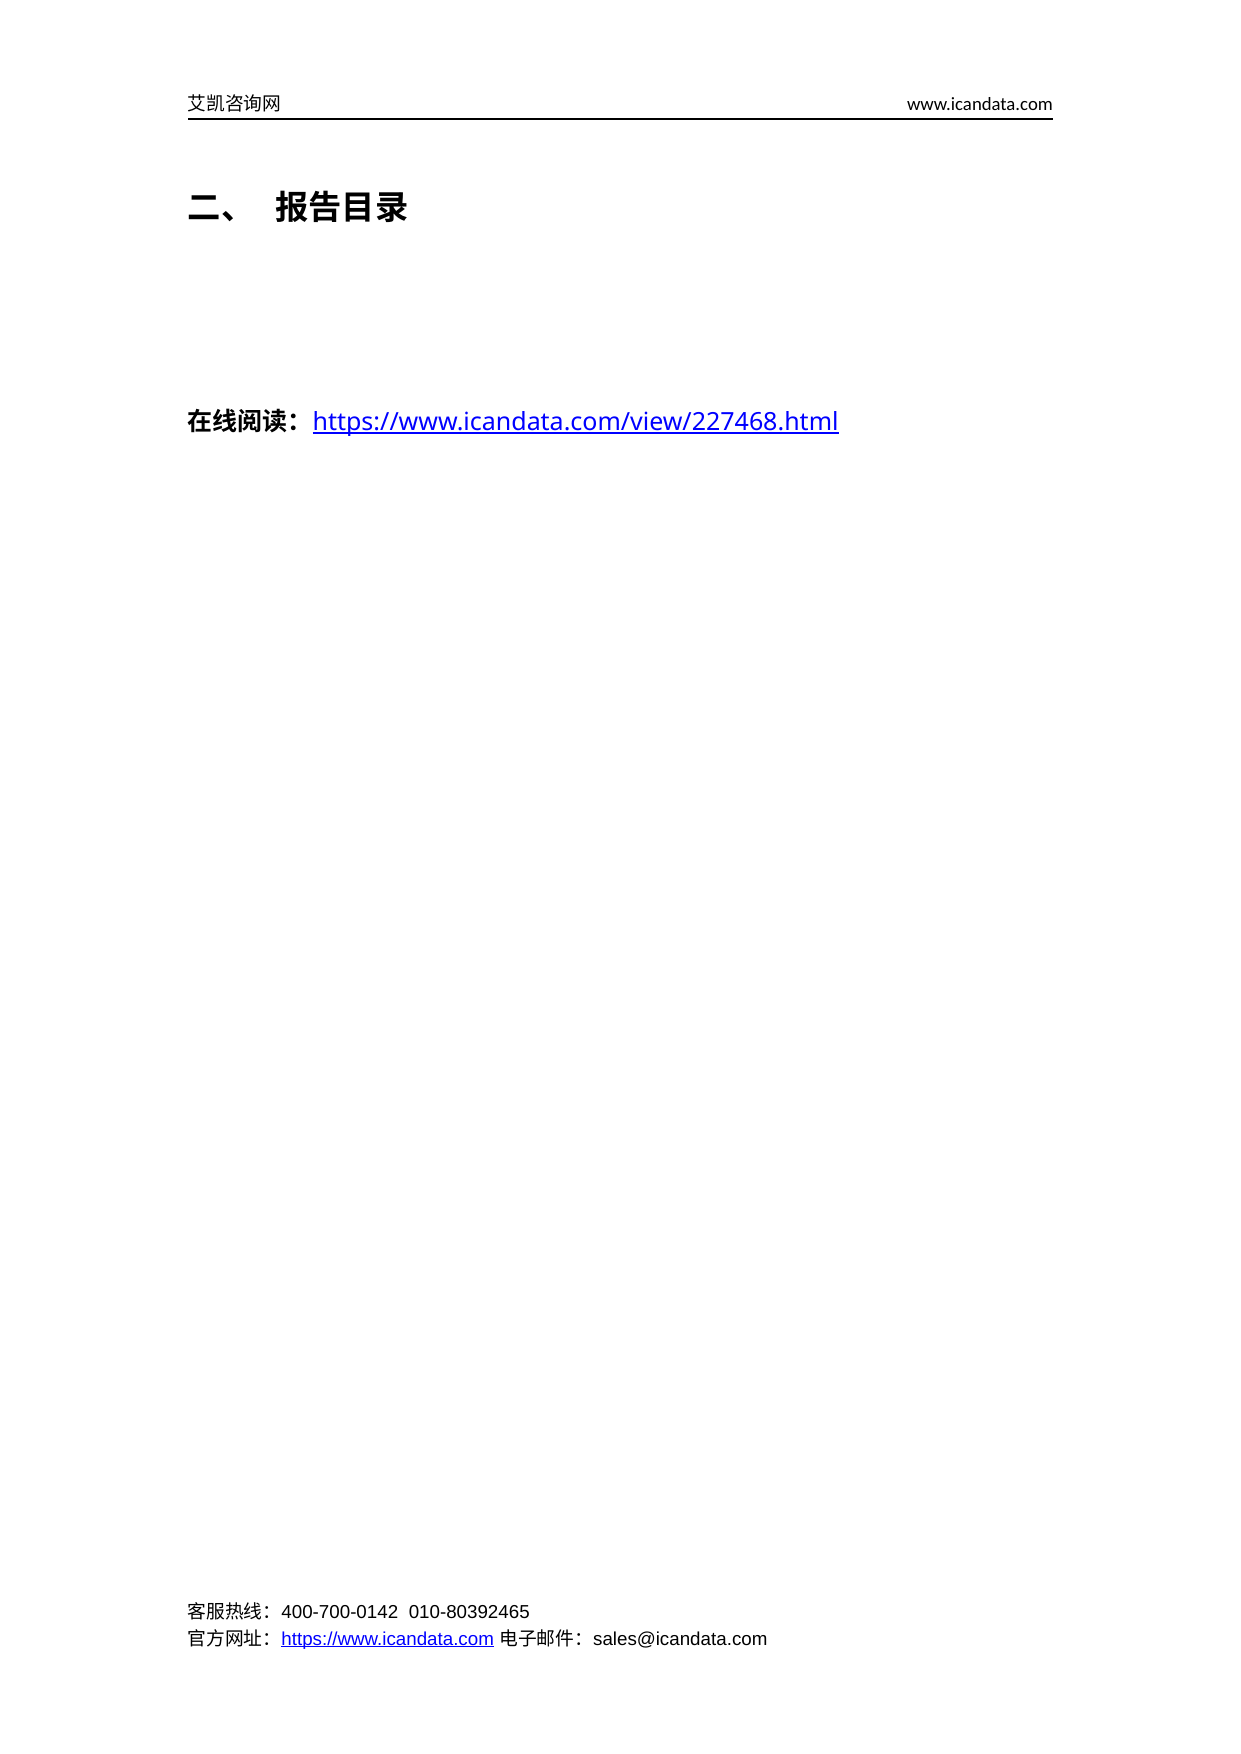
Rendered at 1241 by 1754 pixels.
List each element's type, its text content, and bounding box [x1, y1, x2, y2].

subtitle 报告目录 [187, 172, 1053, 237]
text 在线阅读：https://www.icandata.com/view/227468.html [187, 387, 1053, 452]
